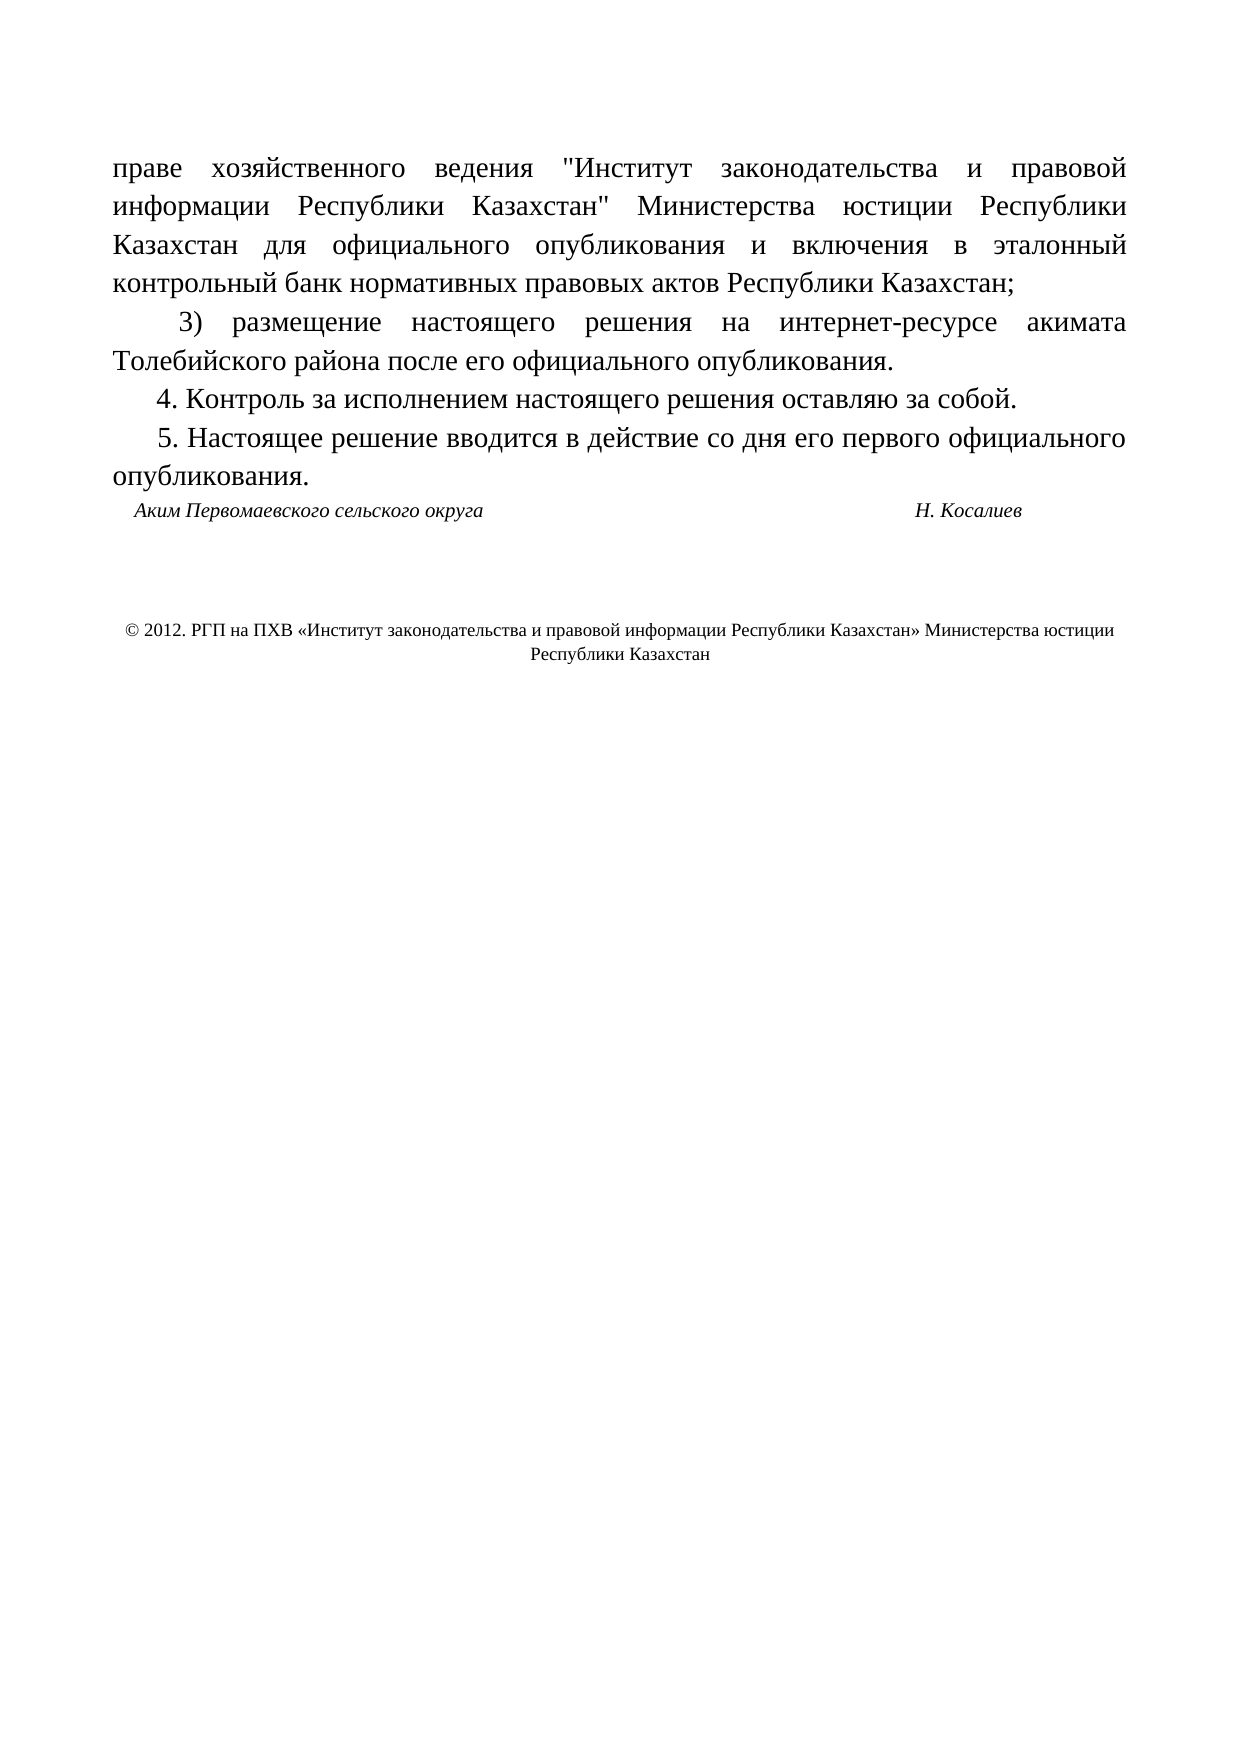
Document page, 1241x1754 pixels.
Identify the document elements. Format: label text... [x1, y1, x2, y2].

text 5. Настоящее решение вводится в действие со дня его первого официального опубликования. [112, 420, 1128, 492]
table_header Аким Первомаевского сельского округа [101, 497, 913, 528]
text 4. Контроль за исполнением настоящего решения оставляю за собой. [112, 381, 1128, 415]
table_header Н. Косалиев [913, 497, 1240, 528]
text 3) размещение настоящего решения на интернет-ресурсе акимата Толебийского района после его официального опубликования. [112, 304, 1128, 376]
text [112, 150, 1128, 299]
text © 2012. РГП на ПХВ «Институт законодательства и правовой информации Республики Казахстан» Министерства юстиции Республики Казахстан [112, 618, 1128, 665]
